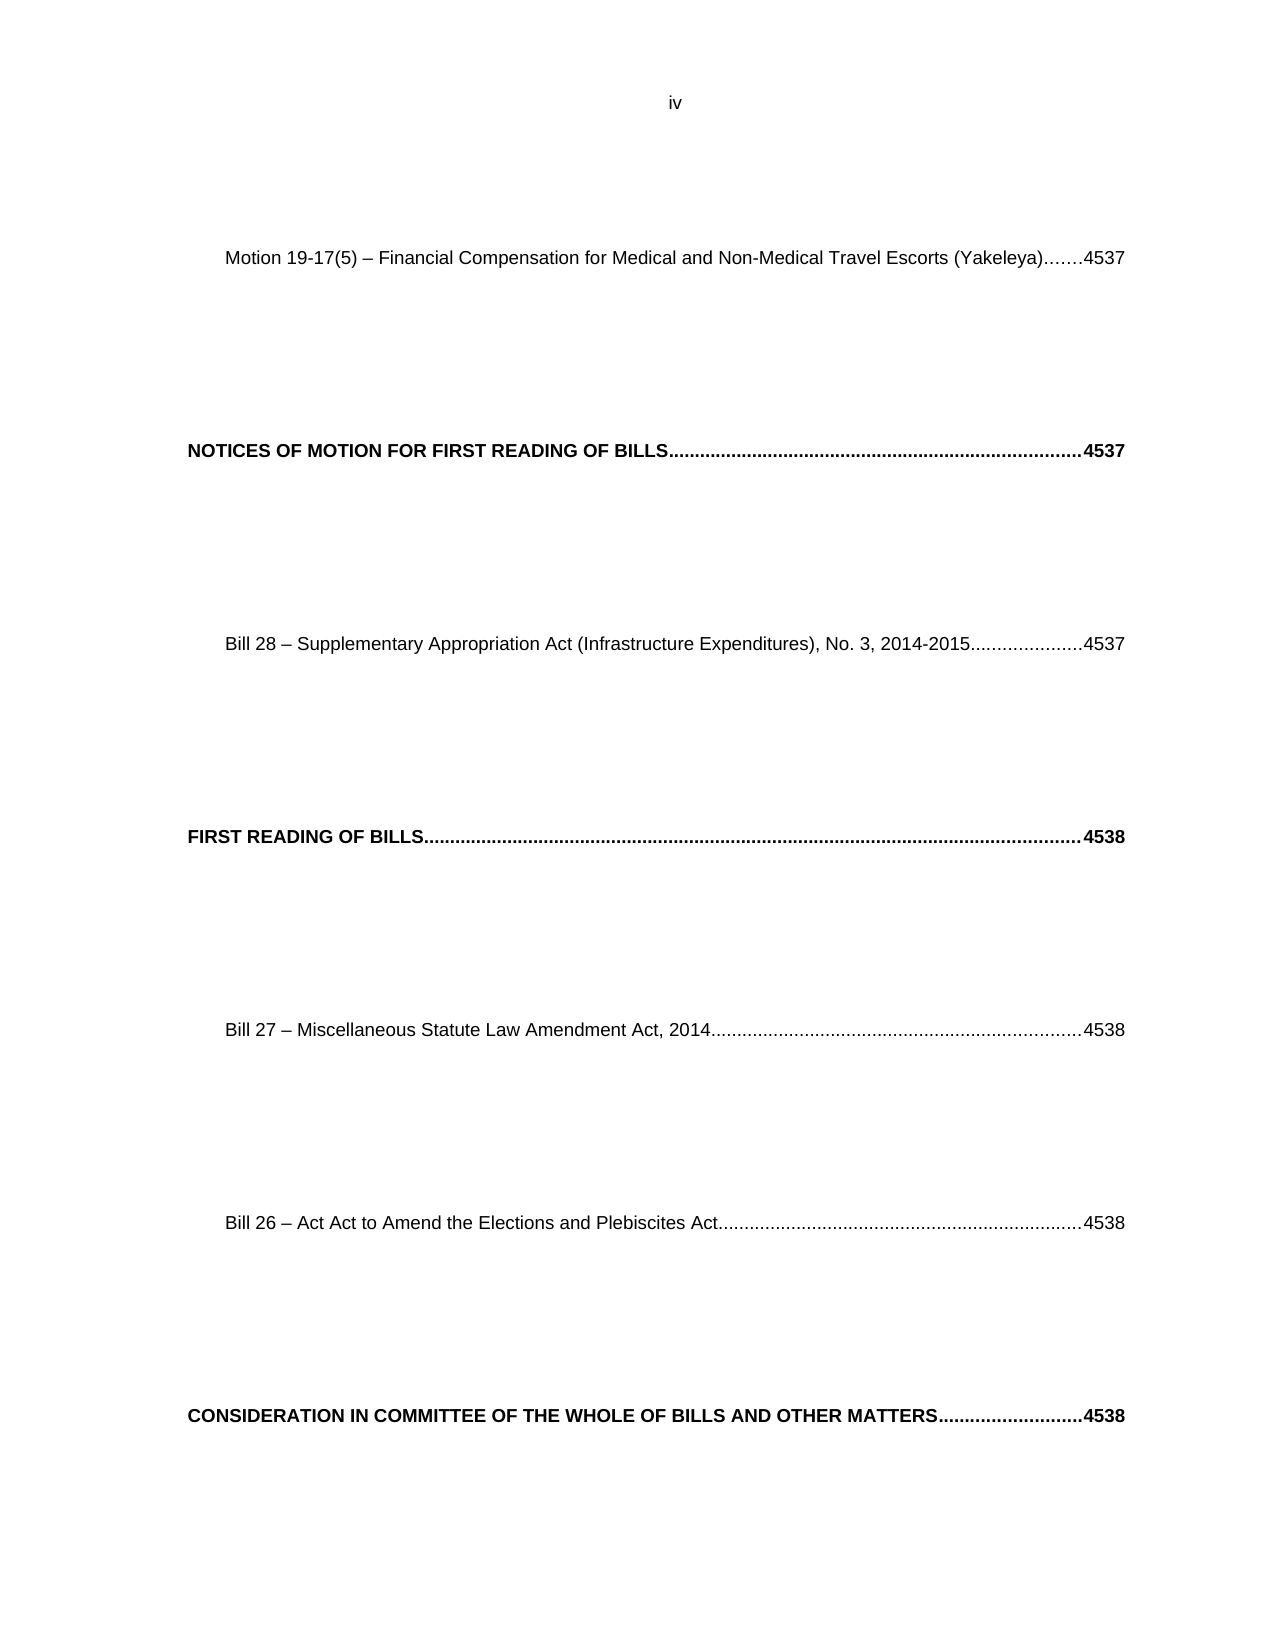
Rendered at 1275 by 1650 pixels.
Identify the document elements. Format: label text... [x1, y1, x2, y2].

text Motion 19-17(5) – Financial Compensation for Medical and Non-Medical Travel Escorts (Yakeleya) 4537 [187, 247, 1162, 268]
text Bill 27 – Miscellaneous Statute Law Amendment Act, 2014 4538 [187, 1019, 1162, 1041]
text NOTICES OF MOTION FOR FIRST READING OF BILLS 4537 [187, 440, 1162, 461]
text Bill 28 – Supplementary Appropriation Act (Infrastructure Expenditures), No. 3, 2014-2015 4537 [187, 633, 1162, 654]
text FIRST READING OF BILLS 4538 [187, 826, 1162, 847]
text CONSIDERATION IN COMMITTEE OF THE WHOLE OF BILLS AND OTHER MATTERS 4538 [187, 1405, 1162, 1427]
text Bill 26 – Act Act to Amend the Elections and Plebiscites Act 4538 [187, 1212, 1162, 1234]
